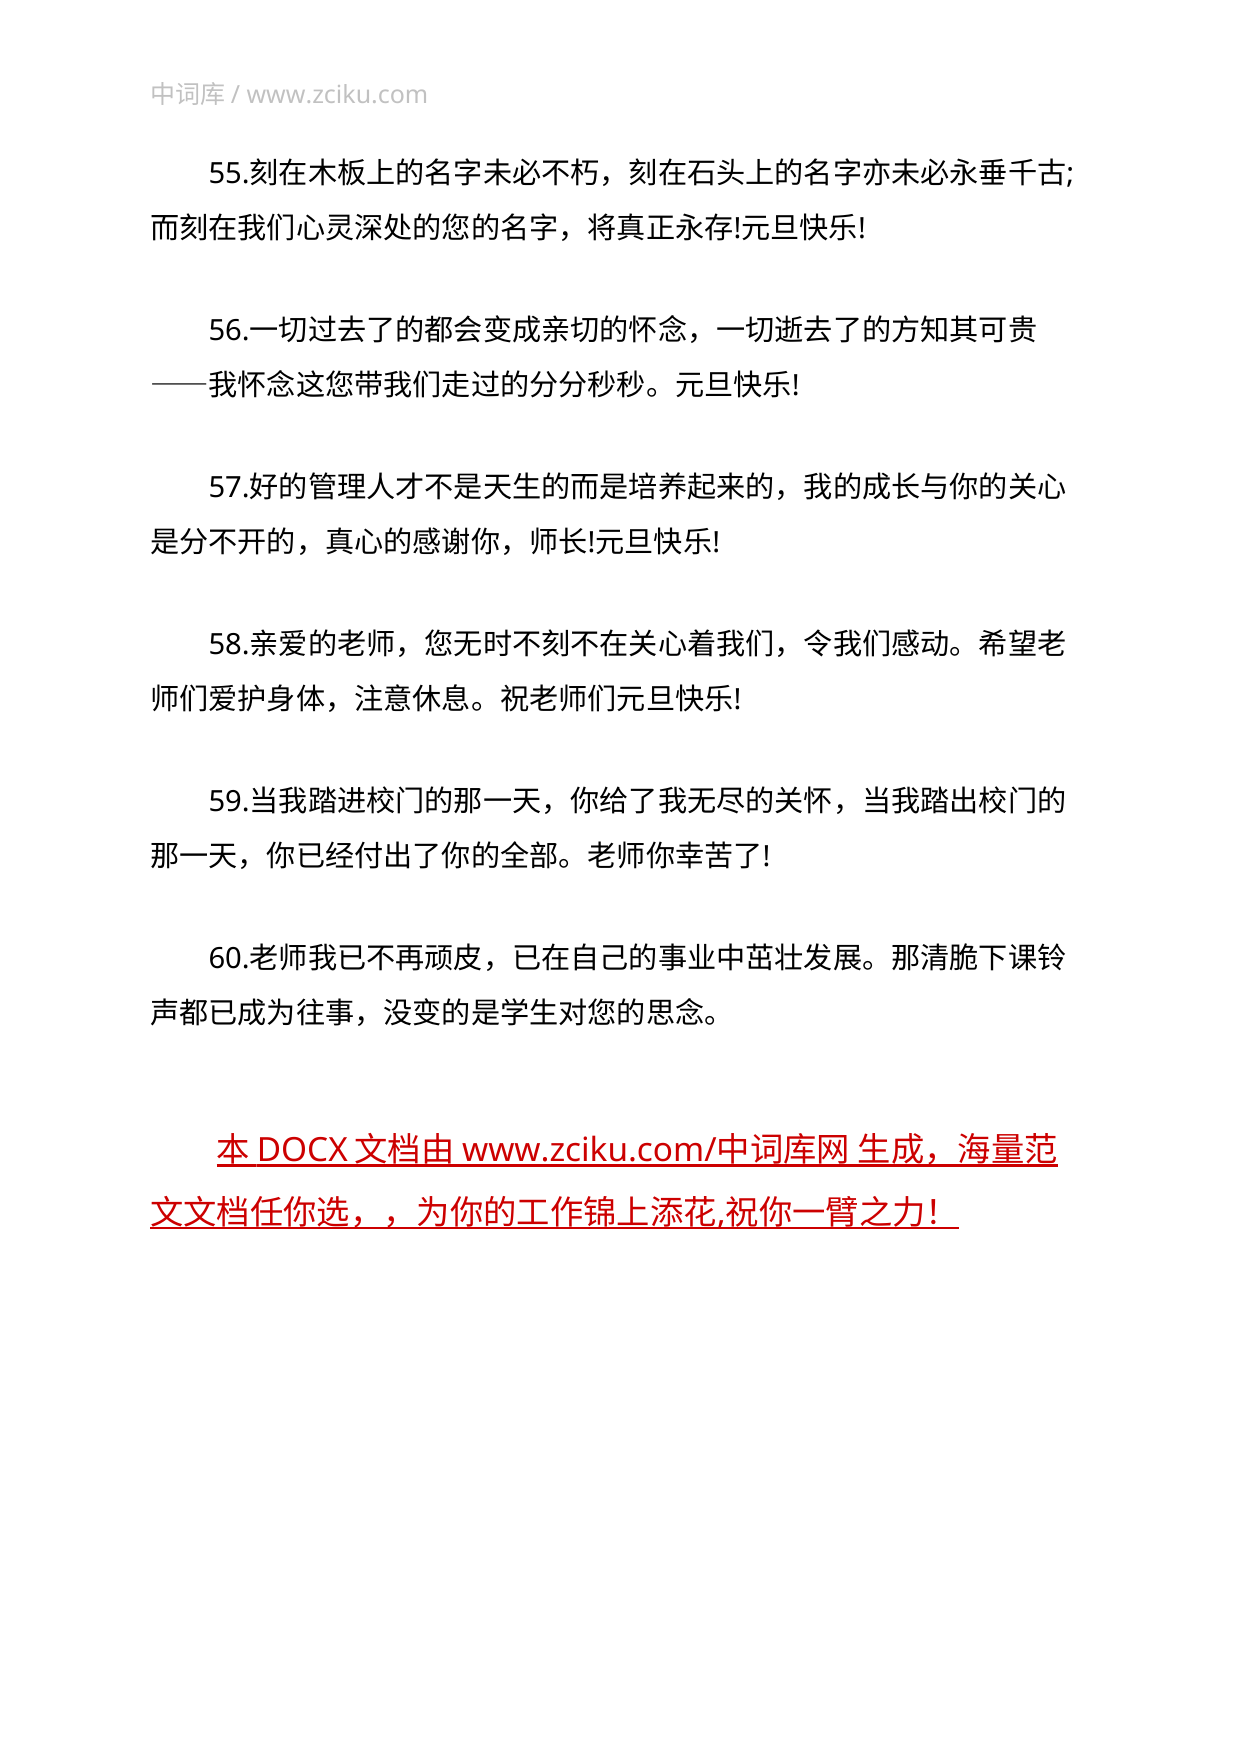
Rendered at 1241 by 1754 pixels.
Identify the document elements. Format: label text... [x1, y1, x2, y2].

text 58.亲爱的老师，您无时不刻不在关心着我们，令我们感动。希望老师们爱护身体，注意休息。祝老师们元旦快乐! [150, 621, 1090, 718]
text 59.当我踏进校门的那一天，你给了我无尽的关怀，当我踏出校门的那一天，你已经付出了你的全部。老师你幸苦了! [150, 778, 1090, 875]
text 60.老师我已不再顽皮，已在自己的事业中茁壮发展。那清脆下课铃声都已成为往事，没变的是学生对您的思念。 [150, 935, 1090, 1032]
text 57.好的管理人才不是天生的而是培养起来的，我的成长与你的关心是分不开的，真心的感谢你，师长!元旦快乐! [150, 464, 1090, 561]
text 55.刻在木板上的名字未必不朽，刻在石头上的名字亦未必永垂千古;而刻在我们心灵深处的您的名字，将真正永存!元旦快乐! [150, 150, 1090, 247]
text 本DOCX文档由 www.zciku.com/中词库网 生成，海量范文文档任你选，，为你的工作锦上添花,祝你一臂之力！ [150, 1123, 1090, 1234]
text 56.一切过去了的都会变成亲切的怀念，一切逝去了的方知其可贵——我怀念这您带我们走过的分分秒秒。元旦快乐! [150, 307, 1090, 404]
